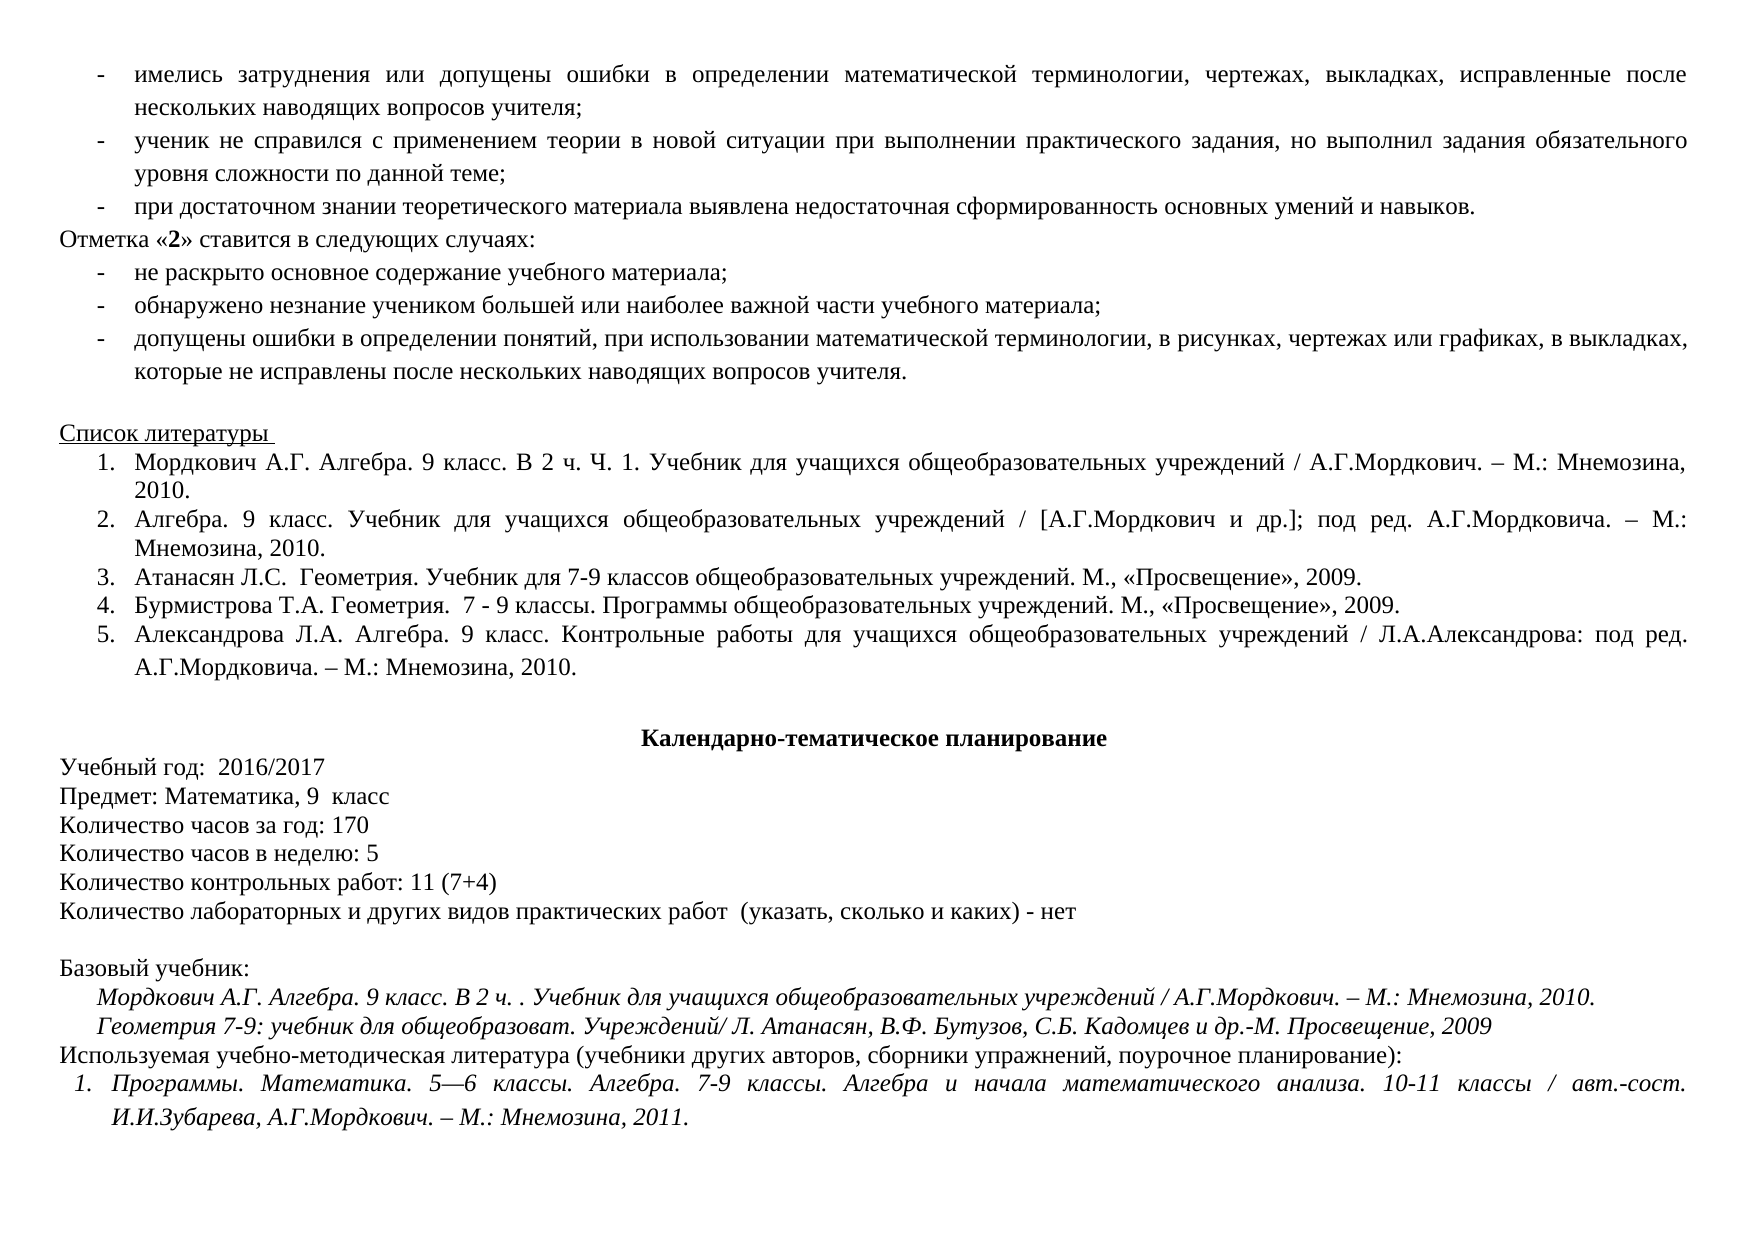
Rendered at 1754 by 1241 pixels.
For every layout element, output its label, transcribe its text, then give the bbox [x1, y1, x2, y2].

list не раскрыто основное содержание учебного материала; [97, 257, 1689, 286]
text Мордкович А.Г. Алгебра. 9 класс. В 2 ч. . Учебник для учащихся общеобразовательных учреждений / А.Г.Мордкович. – М.: Мнемозина, 2010. [97, 982, 1689, 1011]
list Программы. Математика. 5—6 классы. Алгебра. 7-9 классы. Алгебра и начала математического анализа. 10-11 классы / авт.-сост. И.И.Зубарева, А.Г.Мордкович. – М.: Мнемозина, 2011. [74, 1068, 1689, 1130]
text Количество контрольных работ: 11 (7+4) [59, 867, 1689, 896]
text Базовый учебник: [59, 953, 1689, 982]
text Предмет: Математика, 9 класс [59, 781, 1689, 810]
list Александрова Л.А. Алгебра. 9 класс. Контрольные работы для учащихся общеобразовательных учреждений / Л.А.Александрова: под ред. А.Г.Мордковича. – М.: Мнемозина, 2010. [97, 619, 1689, 681]
text Количество лабораторных и других видов практических работ (указать, сколько и каких) - нет [59, 896, 1689, 925]
list имелись затруднения или допущены ошибки в определении математической терминологии, чертежах, выкладках, исправленные после нескольких наводящих вопросов учителя; [97, 59, 1689, 121]
list ученик не справился с применением теории в новой ситуации при выполнении практического задания, но выполнил задания обязательного уровня сложности по данной теме; [97, 125, 1689, 187]
text Количество часов за год: 170 [59, 810, 1689, 838]
list допущены ошибки в определении понятий, при использовании математической терминологии, в рисунках, чертежах или графиках, в выкладках, которые не исправлены после нескольких наводящих вопросов учителя. [97, 323, 1689, 385]
list при достаточном знании теоретического материала выявлена недостаточная сформированность основных умений и навыков. [97, 191, 1689, 220]
text Геометрия 7-9: учебник для общеобразоват. Учреждений/ Л. Атанасян, В.Ф. Бутузов, С.Б. Кадомцев и др.-М. Просвещение, 2009 [97, 1011, 1689, 1040]
list обнаружено незнание учеником большей или наиболее важной части учебного материала; [97, 290, 1689, 319]
list Мордкович А.Г. Алгебра. 9 класс. В 2 ч. Ч. 1. Учебник для учащихся общеобразовательных учреждений / А.Г.Мордкович. – М.: Мнемозина, 2010. [97, 447, 1689, 504]
text Отметка «2» ставится в следующих случаях: [59, 224, 1689, 253]
text Список литературы [59, 418, 1689, 447]
list Алгебра. 9 класс. Учебник для учащихся общеобразовательных учреждений / [А.Г.Мордкович и др.]; под ред. А.Г.Мордковича. – М.: Мнемозина, 2010. [97, 504, 1689, 562]
text Учебный год: 2016/2017 [59, 752, 1689, 781]
text Количество часов в неделю: 5 [59, 838, 1689, 867]
text Используемая учебно-методическая литература (учебники других авторов, сборники упражнений, поурочное планирование): [59, 1040, 1689, 1068]
text Календарно-тематическое планирование [59, 723, 1689, 752]
list Атанасян Л.С. Геометрия. Учебник для 7-9 классов общеобразовательных учреждений. М., «Просвещение», 2009. [97, 562, 1689, 591]
list Бурмистрова Т.А. Геометрия. 7 - 9 классы. Программы общеобразовательных учреждений. М., «Просвещение», 2009. [97, 591, 1689, 619]
